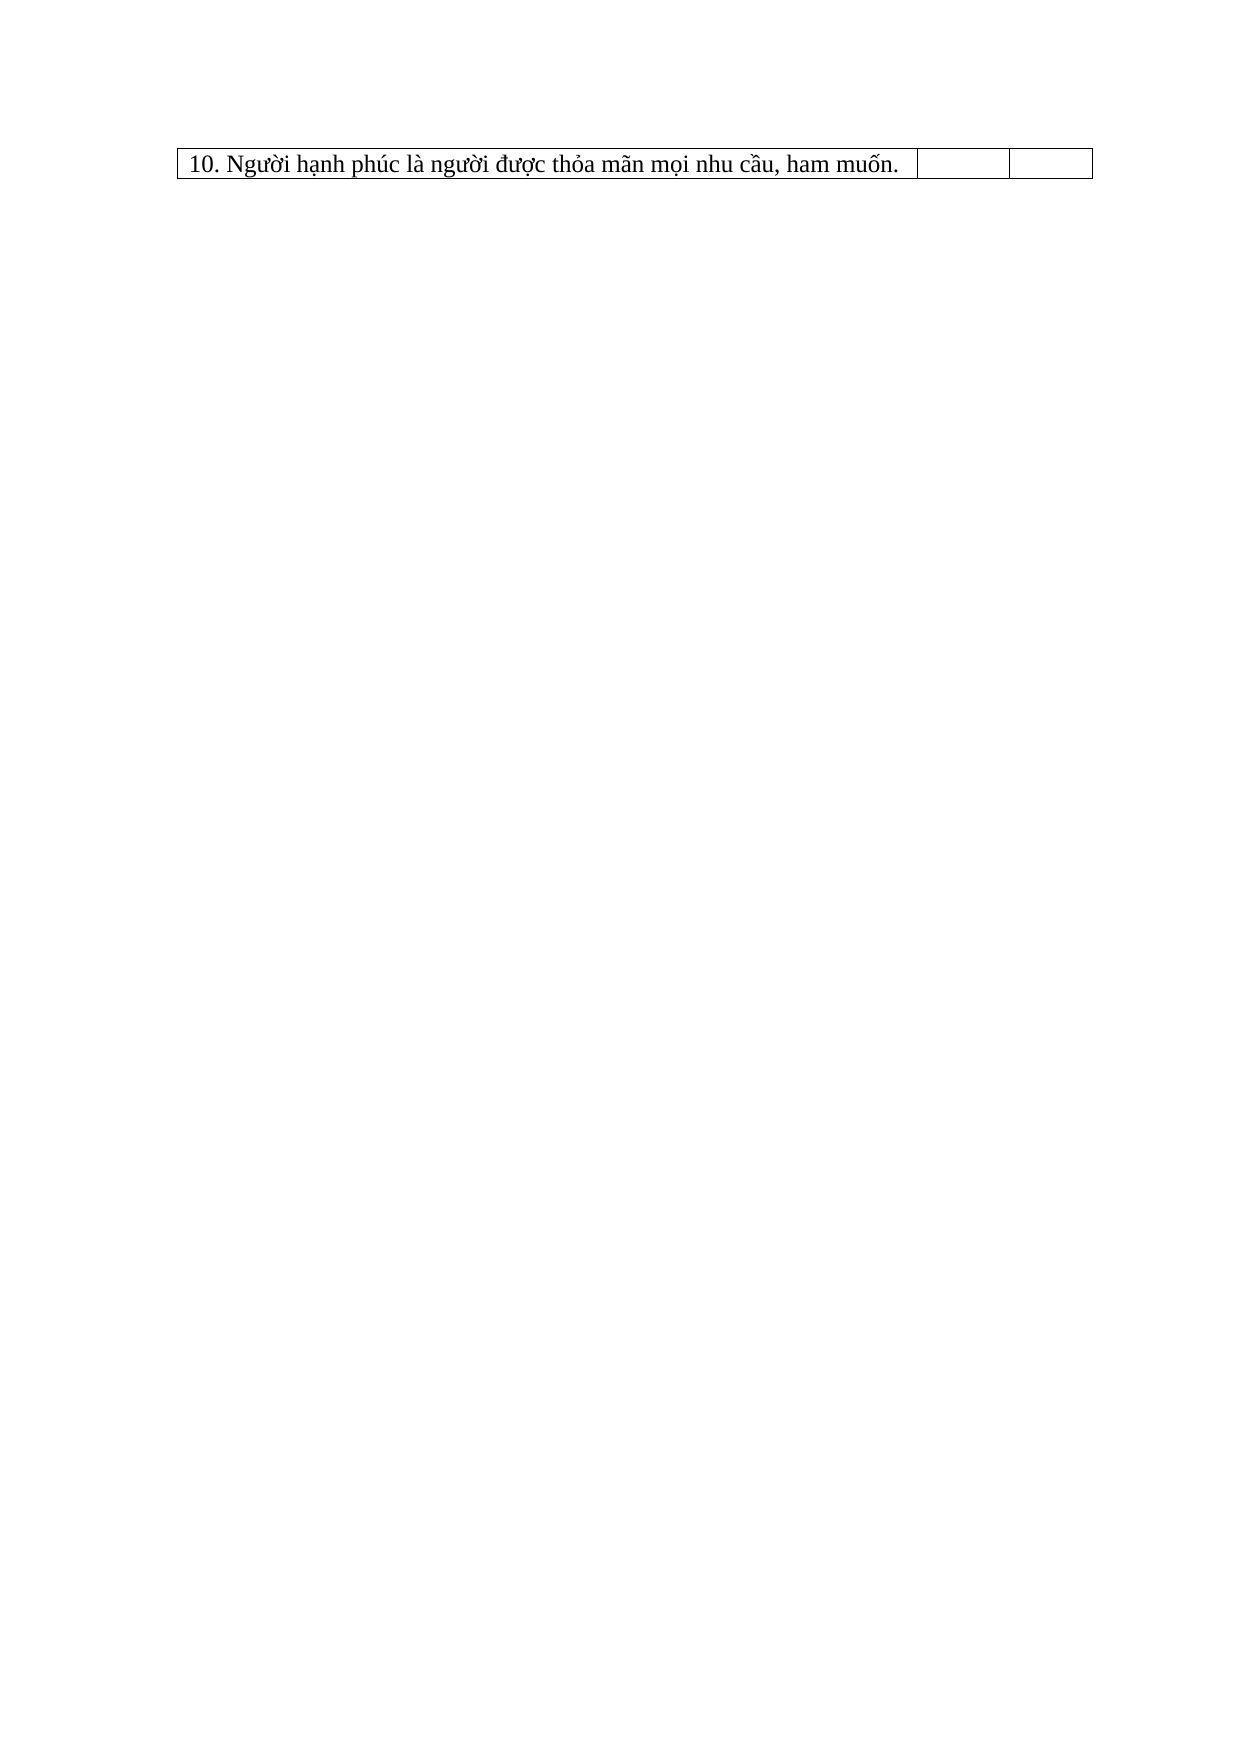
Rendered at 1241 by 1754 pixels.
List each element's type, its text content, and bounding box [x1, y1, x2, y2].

table_cell [1010, 149, 1092, 177]
table_cell 10. Người hạnh phúc là người được thỏa mãn mọi nhu cầu, ham muốn. [178, 149, 917, 177]
table_cell [918, 149, 1009, 177]
